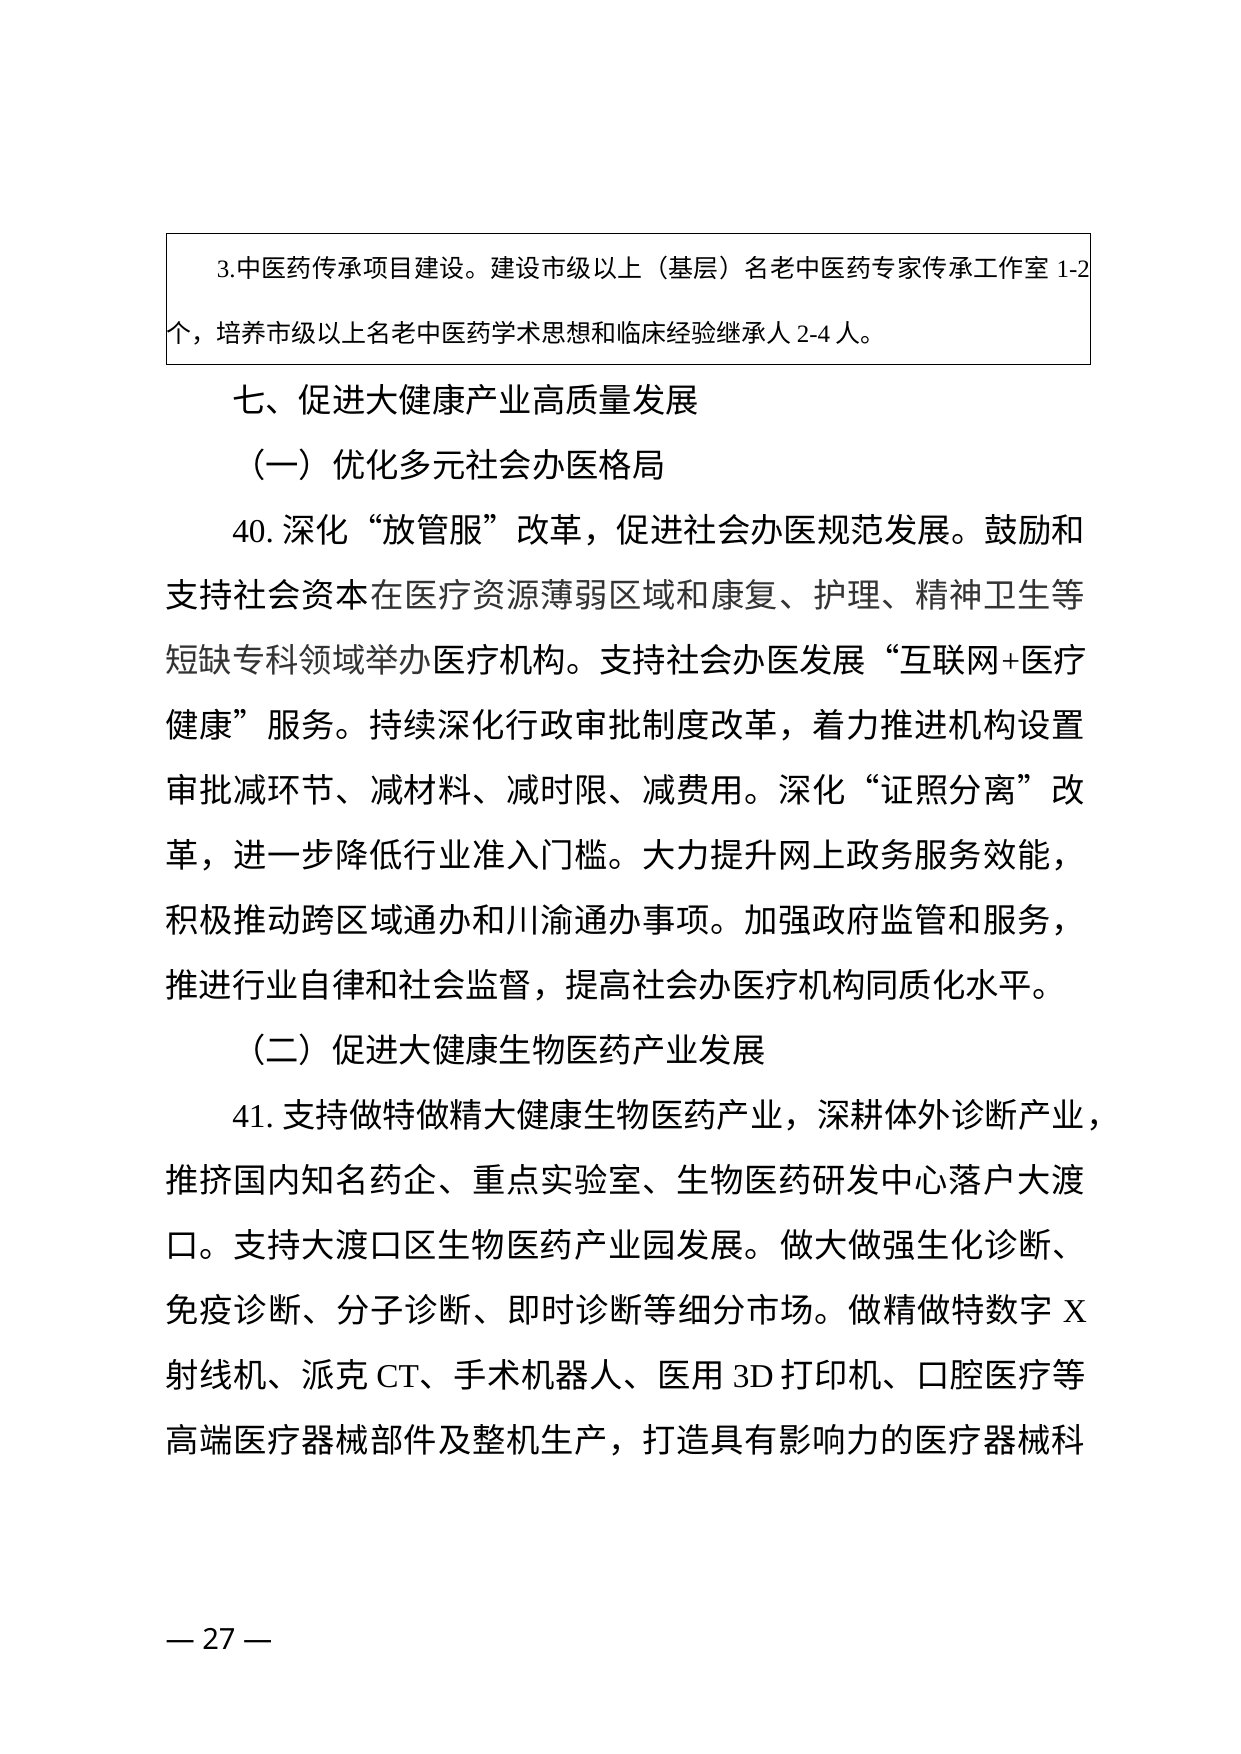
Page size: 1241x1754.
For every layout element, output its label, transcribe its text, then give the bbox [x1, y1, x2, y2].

subtitle （二）促进大健康生物医药产业发展 [165, 1015, 1087, 1080]
text 40. 深化“放管服”改革，促进社会办医规范发展。鼓励和支持社会资本在医疗资源薄弱区域和康复、护理、精神卫生等短缺专科领域举办医疗机构。支持社会办医发展“互联网+医疗健康”服务。持续深化行政审批制度改革，着力推进机构设置审批减环节、减材料、减时限、减费用。深化“证照分离”改革，进一步降低行业准入门槛。大力提升网上政务服务效能，积极推动跨区域通办和川渝通办事项。加强政府监管和服务，推进行业自律和社会监督，提高社会办医疗机构同质化水平。 [165, 495, 1087, 1015]
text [165, 1080, 1087, 1470]
subtitle 七、促进大健康产业高质量发展 [165, 365, 1087, 430]
subtitle （一）优化多元社会办医格局 [165, 430, 1087, 495]
